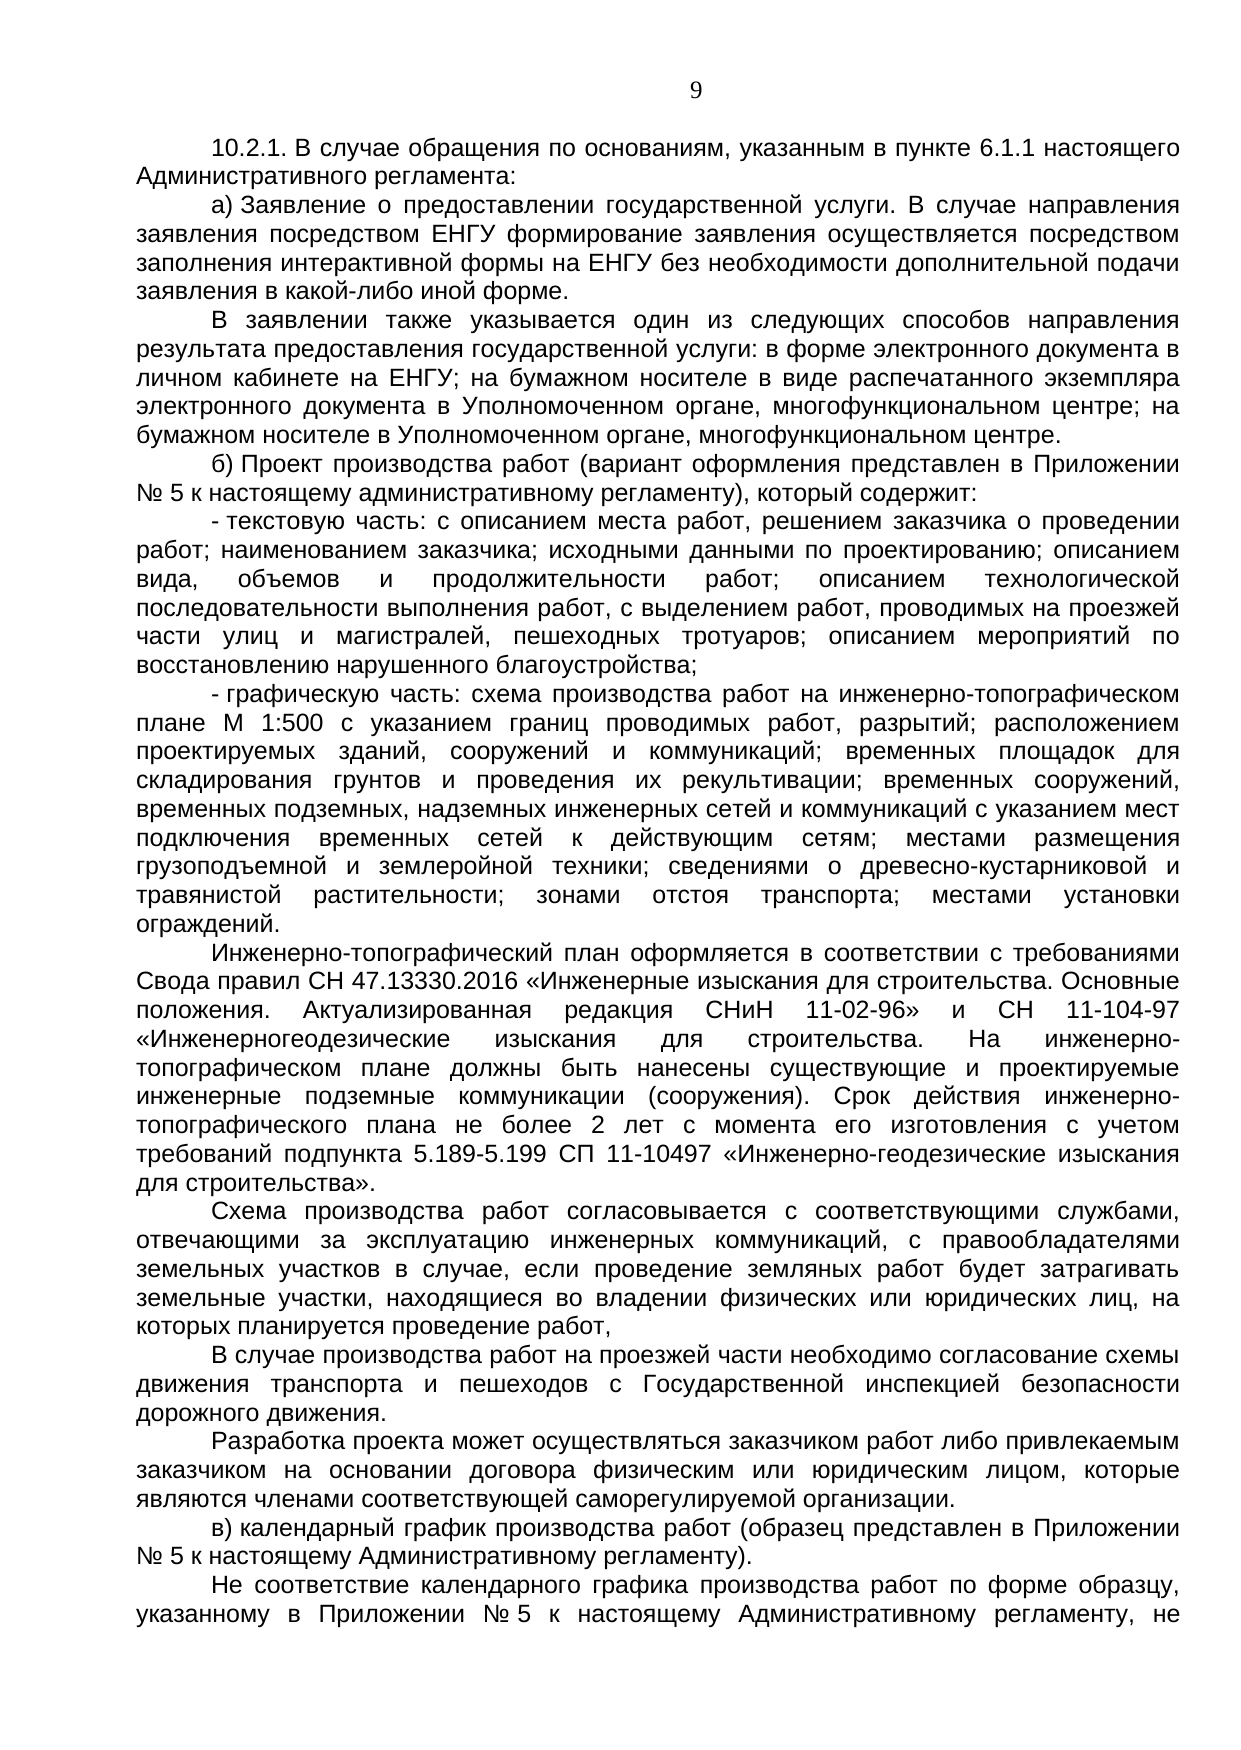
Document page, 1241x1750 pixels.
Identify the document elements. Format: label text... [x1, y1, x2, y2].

text Инженерно-топографический план оформляется в соответствии с требованиями Свода правил СН 47.13330.2016 «Инженерные изыскания для строительства. Основные положения. Актуализированная редакция СНиН 11-02-96» и СН 11-104-97 «Инженерногеодезические изыскания для строительства. На инженерно-топографическом плане должны быть нанесены существующие и проектируемые инженерные подземные коммуникации (сооружения). Срок действия инженерно-топографического плана не более 2 лет с момента его изготовления с учетом требований подпункта 5.189-5.199 СП 11-10497 «Инженерно-геодезические изыскания для строительства». [136, 937, 1181, 1196]
text - текстовую часть: с описанием места работ, решением заказчика о проведении работ; наименованием заказчика; исходными данными по проектированию; описанием вида, объемов и продолжительности работ; описанием технологической последовательности выполнения работ, с выделением работ, проводимых на проезжей части улиц и магистралей, пешеходных тротуаров; описанием мероприятий по восстановлению нарушенного благоустройства; [136, 506, 1181, 679]
text В случае производства работ на проезжей части необходимо согласование схемы движения транспорта и пешеходов с Государственной инспекцией безопасности дорожного движения. [136, 1340, 1181, 1426]
text В заявлении также указывается один из следующих способов направления результата предоставления государственной услуги: в форме электронного документа в личном кабинете на ЕНГУ; на бумажном носителе в виде распечатанного экземпляра электронного документа в Уполномоченном органе, многофункциональном центре; на бумажном носителе в Уполномоченном органе, многофункциональном центре. [136, 305, 1181, 449]
text Схема производства работ согласовывается с соответствующими службами, отвечающими за эксплуатацию инженерных коммуникаций, с правообладателями земельных участков в случае, если проведение земляных работ будет затрагивать земельные участки, находящиеся во владении физических или юридических лиц, на которых планируется проведение работ, [136, 1196, 1181, 1340]
text в) календарный график производства работ (образец представлен в Приложении № 5 к настоящему Административному регламенту). [136, 1512, 1181, 1570]
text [136, 1570, 1181, 1627]
text 10.2.1. В случае обращения по основаниям, указанным в пункте 6.1.1 настоящего Административного регламента: [136, 132, 1181, 190]
text Разработка проекта может осуществляться заказчиком работ либо привлекаемым заказчиком на основании договора физическим или юридическим лицом, которые являются членами соответствующей саморегулируемой организации. [136, 1426, 1181, 1512]
text б) Проект производства работ (вариант оформления представлен в Приложении № 5 к настоящему административному регламенту), который содержит: [136, 449, 1181, 506]
text а) Заявление о предоставлении государственной услуги. В случае направления заявления посредством ЕНГУ формирование заявления осуществляется посредством заполнения интерактивной формы на ЕНГУ без необходимости дополнительной подачи заявления в какой-либо иной форме. [136, 190, 1181, 305]
text - графическую часть: схема производства работ на инженерно-топографическом плане М 1:500 с указанием границ проводимых работ, разрытий; расположением проектируемых зданий, сооружений и коммуникаций; временных площадок для складирования грунтов и проведения их рекультивации; временных сооружений, временных подземных, надземных инженерных сетей и коммуникаций с указанием мест подключения временных сетей к действующим сетям; местами размещения грузоподъемной и землеройной техники; сведениями о древесно-кустарниковой и травянистой растительности; зонами отстоя транспорта; местами установки ограждений. [136, 679, 1181, 937]
